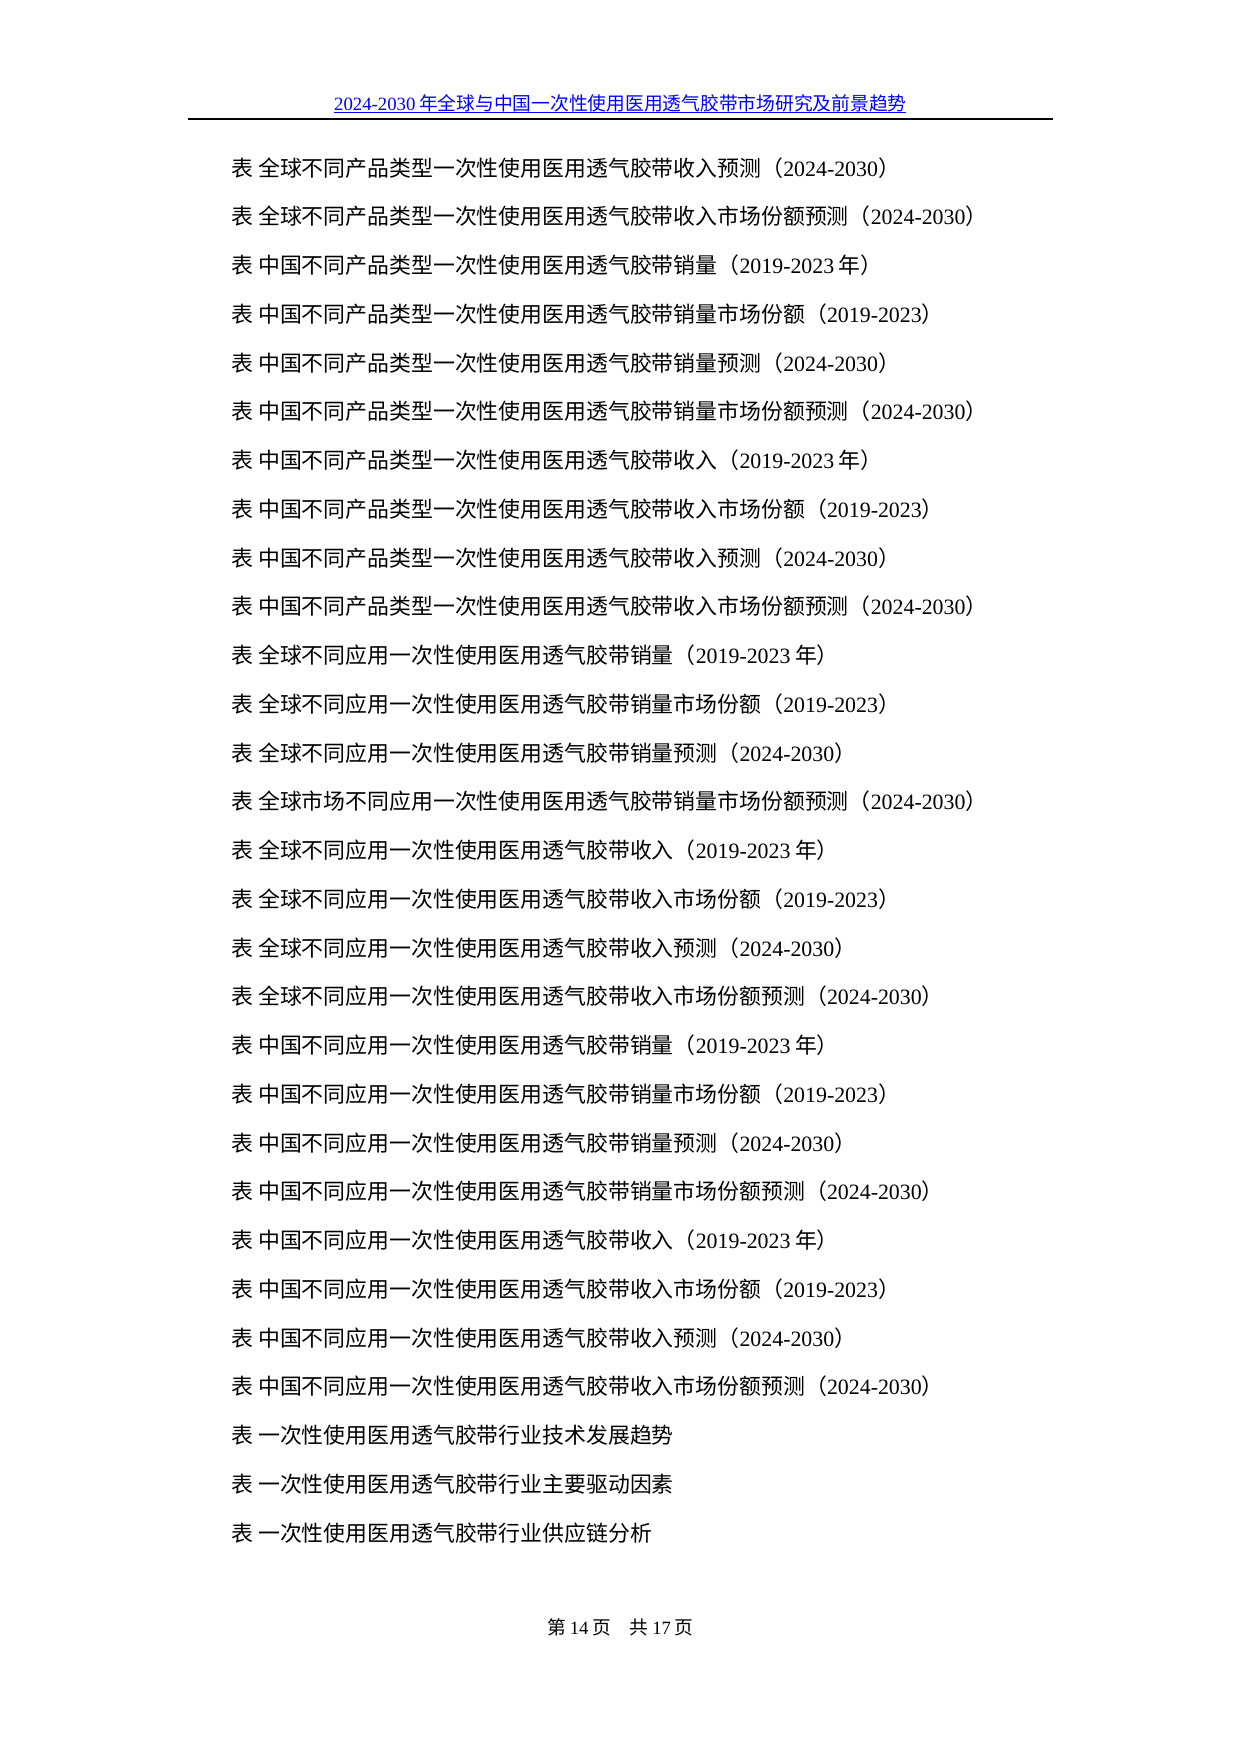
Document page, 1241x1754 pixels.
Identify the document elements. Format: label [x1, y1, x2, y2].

text [187, 150, 1053, 1548]
